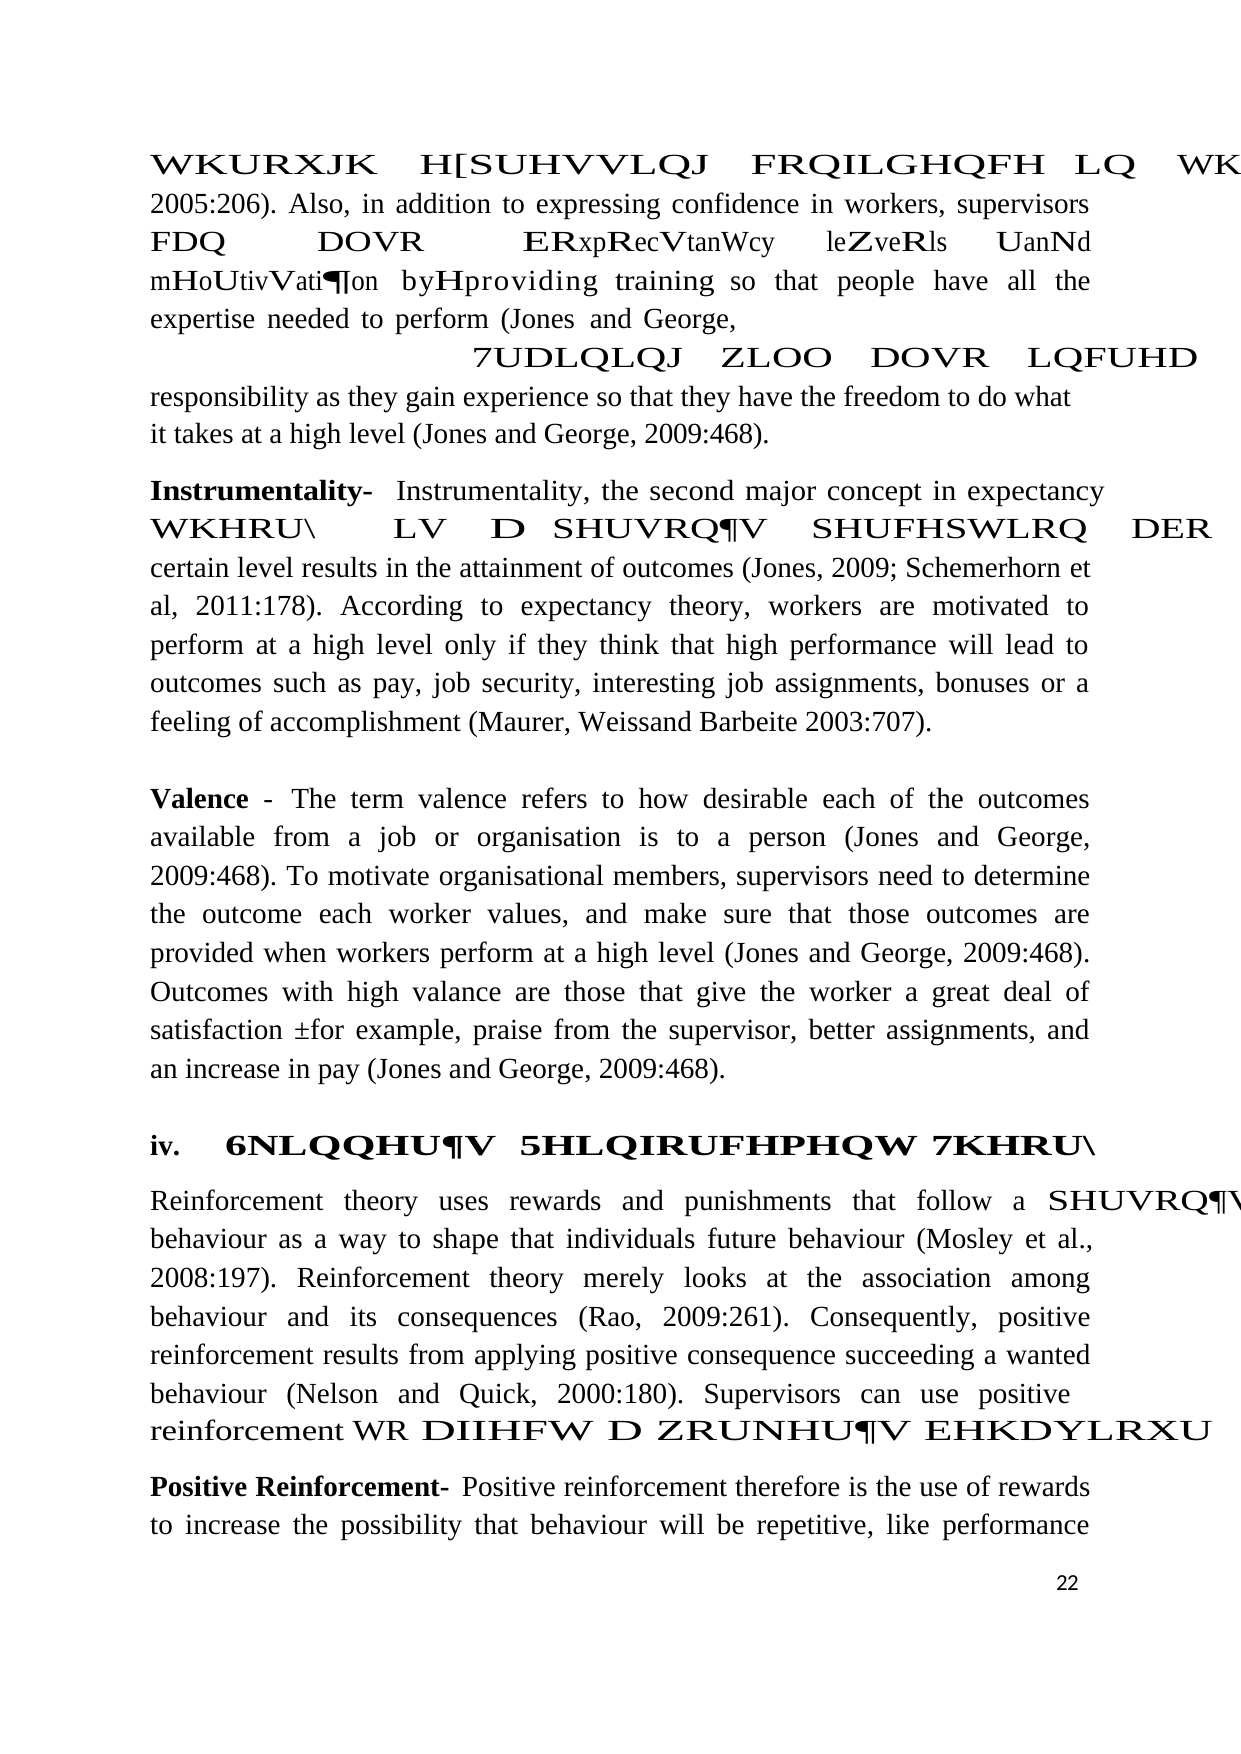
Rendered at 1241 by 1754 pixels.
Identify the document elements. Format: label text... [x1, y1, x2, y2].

text Reinforcement theory uses rewards and punishments that follow a SHUVRQ¶V behaviour as a way to shape that individuals future behaviour (Mosley et al., [150, 1183, 1240, 1255]
text Instrumentality- Instrumentality, the second major concept in expectancy WKHRU\ LV D SHUVRQ¶V SHUFHSWLRQ DER [150, 473, 1230, 545]
text 2005:206). Also, in addition to expressing confidence in workers, supervisors FDQ DOVR ERxpRecVtanWcy leZveRls UanNd mHoUtivVati¶on byHproviding training so that people have all the expertise needed to perform (Jones and George, [150, 186, 1091, 335]
subtitle 6NLQQHU¶V 5HLQIRUFHPHQW 7KHRU\ [150, 1128, 1240, 1162]
text WKURXJK H[SUHVVLQJ FRQILGHQFH LQ WK [150, 147, 1240, 181]
text 7UDLQLQJ ZLOO DOVR LQFUHD responsibility as they gain experience so that they have the freedom to do what [150, 340, 1240, 412]
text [150, 1469, 1091, 1541]
text certain level results in the attainment of outcomes (Jones, 2009; Schemerhorn et al, 2011:178). According to expectancy theory, workers are motivated to perform at a high level only if they think that high performance will lead to outcomes such as pay, job security, interesting job assignments, bonuses or a feeling of accomplishment (Maurer, Weissand Barbeite 2003:707). [150, 550, 1091, 737]
text Valence - The term valence refers to how desirable each of the outcomes available from a job or organisation is to a person (Jones and George, 2009:468). To motivate organisational members, supervisors need to determine the outcome each worker values, and make sure that those outcomes are provided when workers perform at a high level (Jones and George, 2009:468). Outcomes with high valance are those that give the worker a great deal of satisfaction ±for example, praise from the supervisor, better assignments, and an increase in pay (Jones and George, 2009:468). [150, 781, 1091, 1084]
text reinforcement WR DIIHFW D ZRUNHU¶V EHKDYLRXU [150, 1414, 1240, 1447]
text 2008:197). Reinforcement theory merely looks at the association among behaviour and its consequences (Rao, 2009:261). Consequently, positive reinforcement results from applying positive consequence succeeding a wanted behaviour (Nelson and Quick, 2000:180). Supervisors can use positive [150, 1260, 1091, 1409]
text it takes at a high level (Jones and George, 2009:468). [150, 417, 1240, 451]
